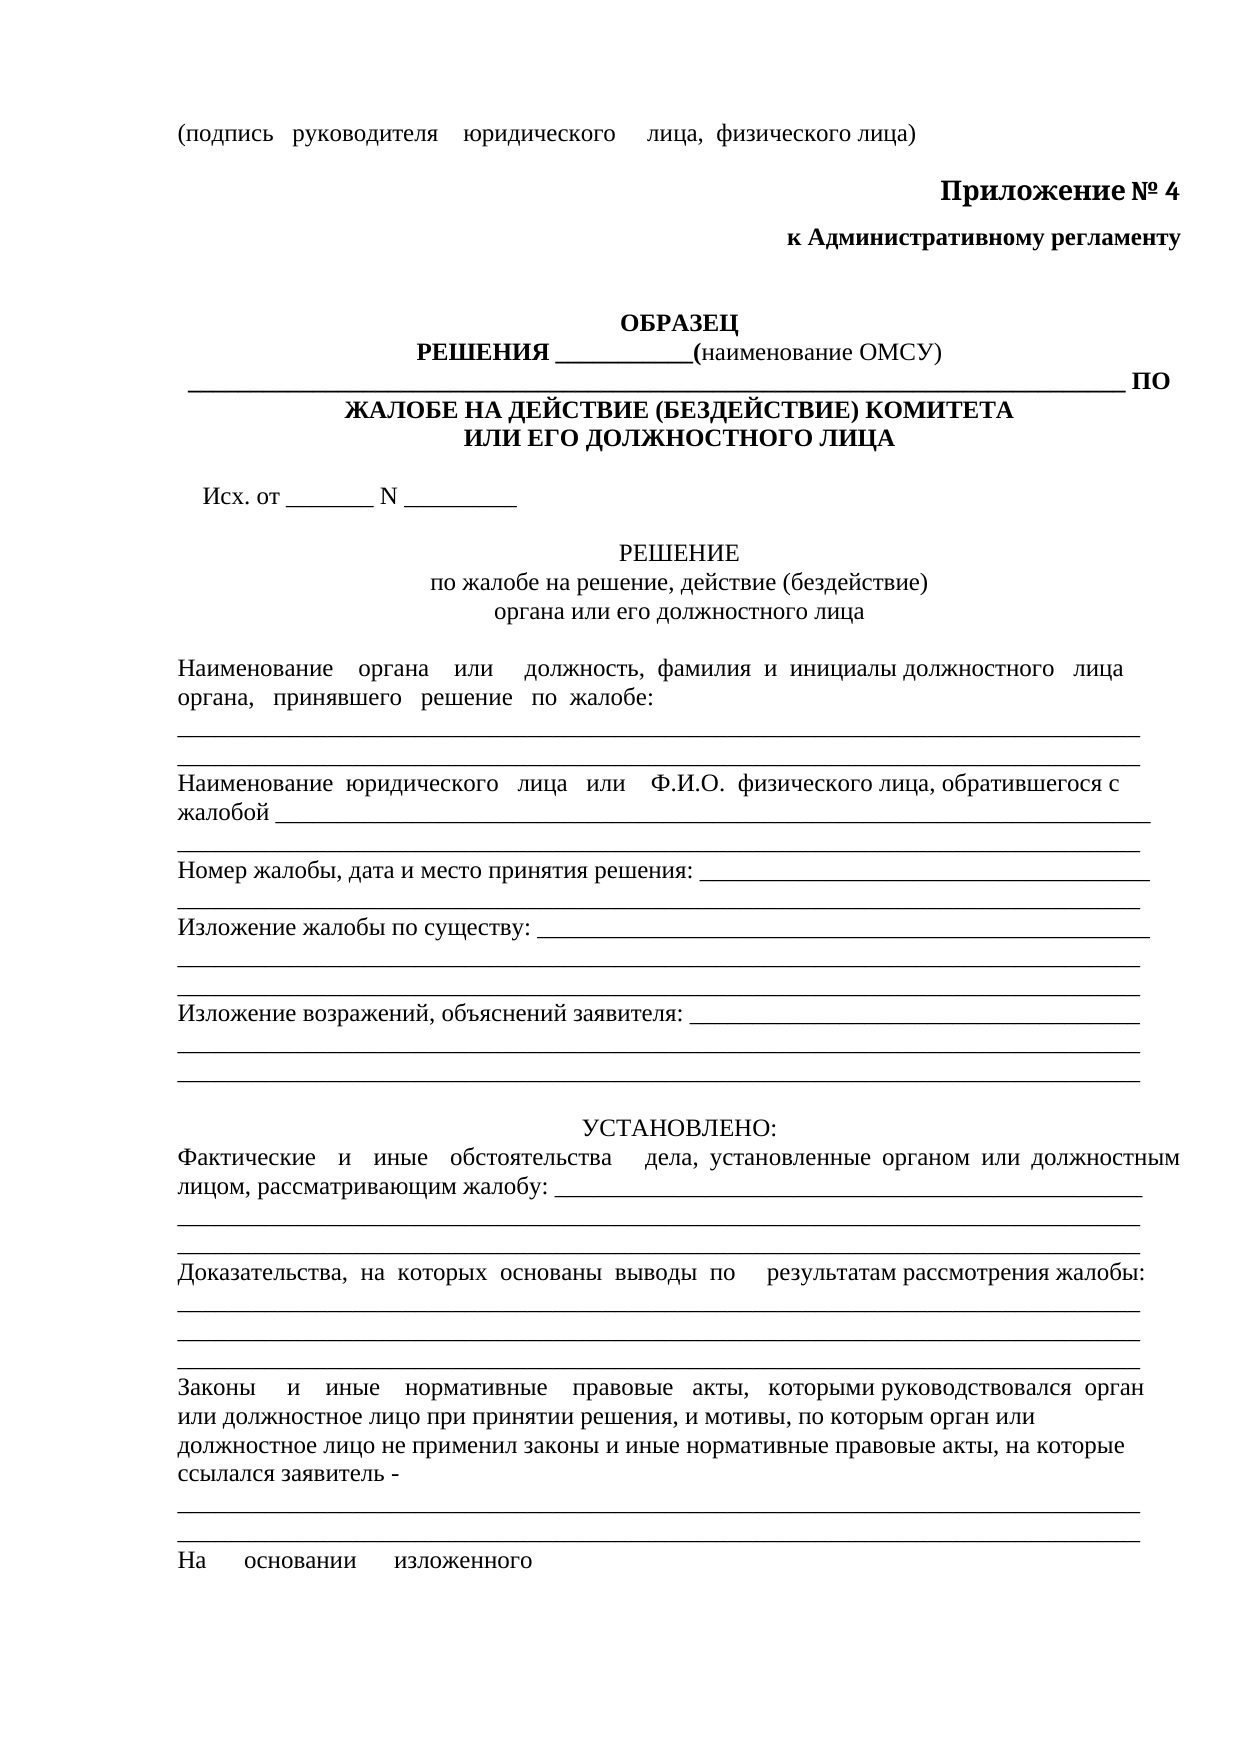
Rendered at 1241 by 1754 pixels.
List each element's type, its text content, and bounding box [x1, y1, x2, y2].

text Изложение возражений, объяснений заявителя: ____________________________________ [177, 998, 1181, 1027]
text по жалобе на решение, действие (бездействие) [177, 567, 1181, 596]
text _____________________________________________________________________________ [177, 740, 1181, 768]
text Законы и иные нормативные правовые акты, которыми руководствовался орган или должностное лицо при принятии решения, и мотивы, по которым орган или должностное лицо не применил законы и иные нормативные правовые акты, на которые ссылался заявитель - [177, 1372, 1181, 1487]
text Наименование органа или должность, фамилия и инициалы должностного лица органа, принявшего решение по жалобе: _____________________________________________________________________________ [177, 653, 1181, 740]
text _____________________________________________________________________________ [177, 1343, 1181, 1372]
text РЕШЕНИЕ [177, 538, 1181, 567]
subtitle Приложение № 4 [177, 176, 1181, 207]
text Фактические и иные обстоятельства дела, установленные органом или должностным лицом, рассматривающим жалобу: _______________________________________________ [177, 1142, 1181, 1200]
text _____________________________________________________________________________ [177, 1286, 1181, 1315]
text _____________________________________________________________________________ [177, 1200, 1181, 1228]
text к Административному регламенту [177, 222, 1181, 251]
text На основании изложенного [177, 1545, 1181, 1573]
text РЕШЕНИЯ ___________(наименование ОМСУ) ___________________________________________________________________________ ПО ЖАЛОБЕ НА ДЕЙСТВИЕ (БЕЗДЕЙСТВИЕ) КОМИТЕТА [177, 337, 1181, 423]
text ИЛИ ЕГО ДОЛЖНОСТНОГО ЛИЦА [177, 423, 1181, 452]
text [177, 1516, 1181, 1545]
text Доказательства, на которых основаны выводы по результатам рассмотрения жалобы: [177, 1257, 1181, 1286]
text _____________________________________________________________________________ [177, 1228, 1181, 1257]
text _____________________________________________________________________________ [177, 941, 1181, 970]
text Наименование юридического лица или Ф.И.О. физического лица, обратившегося с жалобой ______________________________________________________________________ [177, 768, 1181, 826]
text _____________________________________________________________________________ [177, 883, 1181, 912]
text органа или его должностного лица [177, 596, 1181, 625]
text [177, 1487, 1181, 1516]
text _____________________________________________________________________________ [177, 826, 1181, 855]
text _____________________________________________________________________________ [177, 1056, 1181, 1085]
text _____________________________________________________________________________ [177, 970, 1181, 998]
text УСТАНОВЛЕНО: [177, 1113, 1181, 1142]
text (подпись руководителя юридического лица, физического лица) [177, 118, 1181, 147]
text _____________________________________________________________________________ [177, 1315, 1181, 1343]
text Исх. от _______ N _________ [177, 481, 1181, 510]
text ОБРАЗЕЦ [177, 308, 1181, 337]
text _____________________________________________________________________________ [177, 1027, 1181, 1056]
text Изложение жалобы по существу: _________________________________________________ [177, 912, 1181, 941]
text Номер жалобы, дата и место принятия решения: ____________________________________ [177, 855, 1181, 883]
